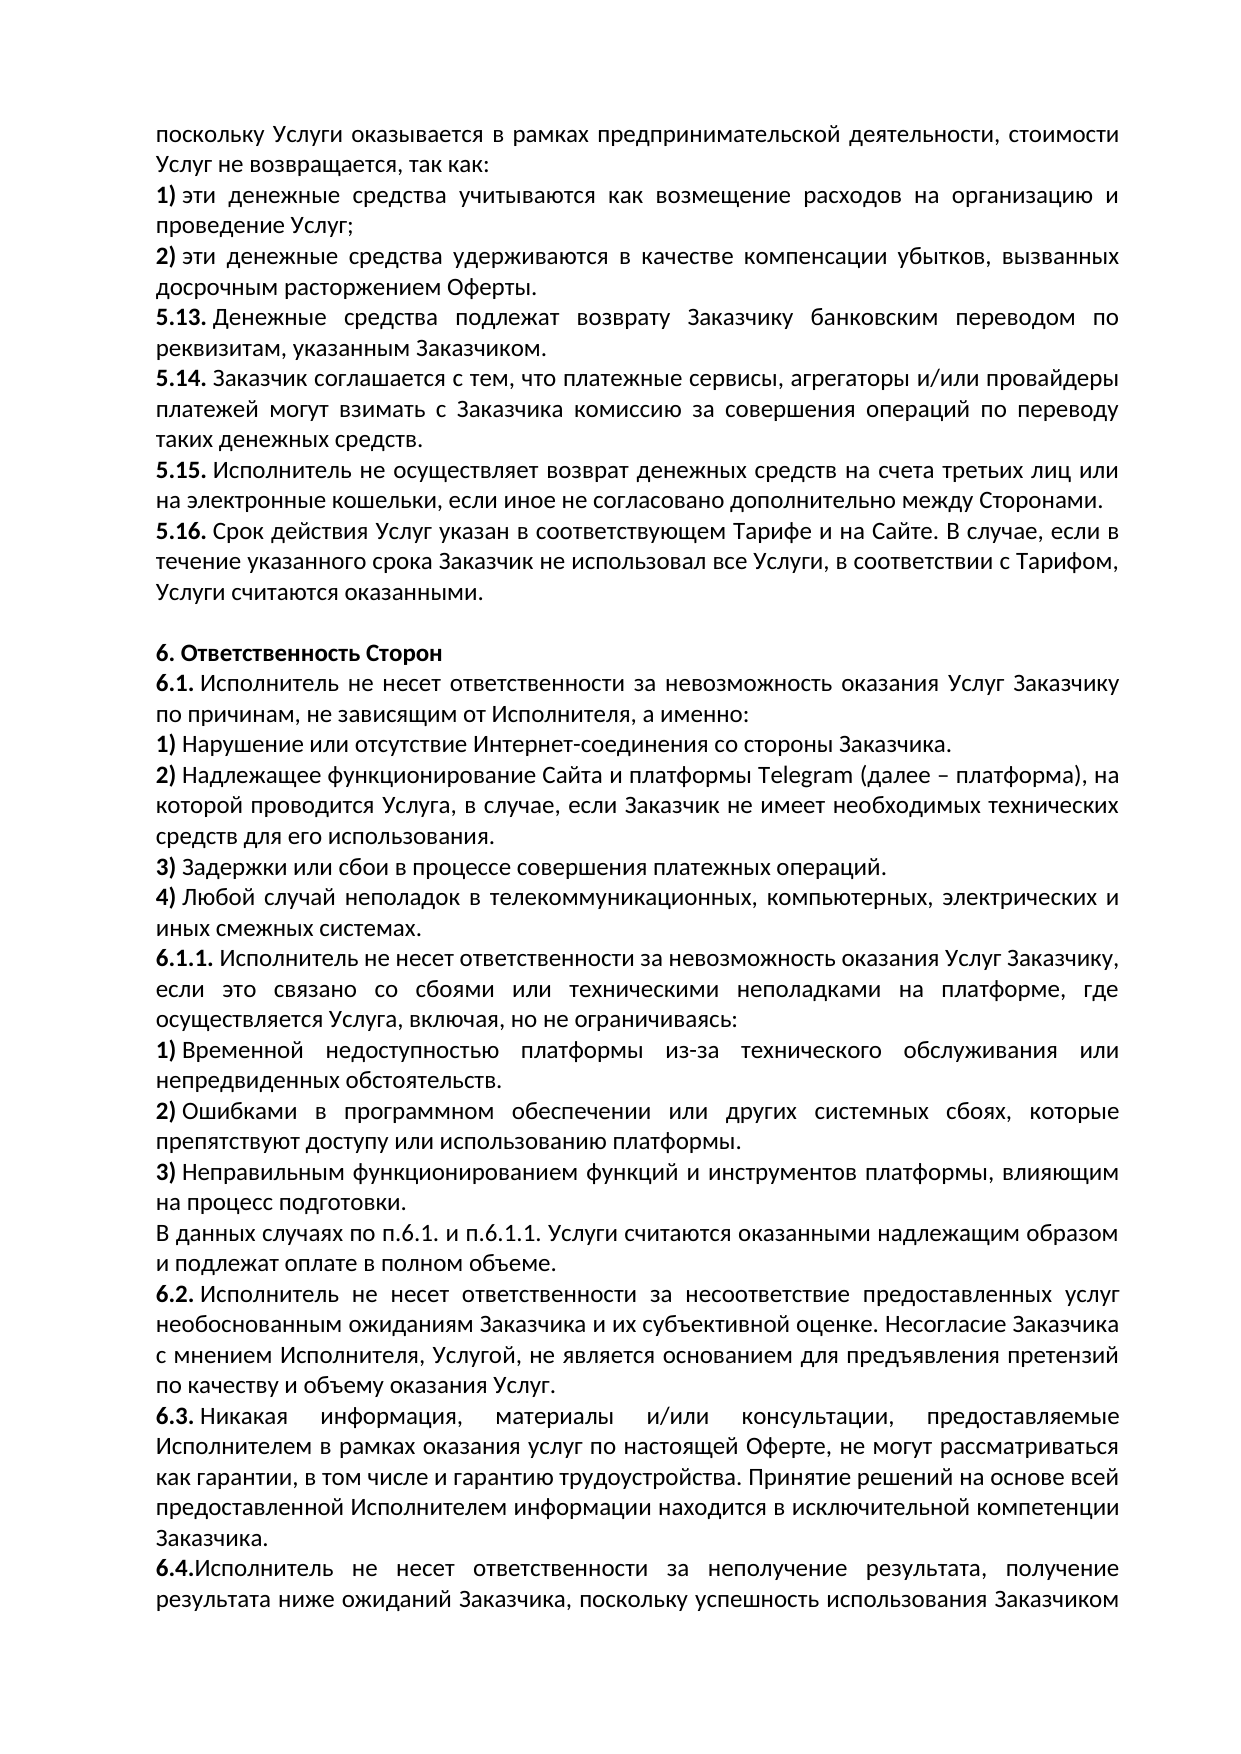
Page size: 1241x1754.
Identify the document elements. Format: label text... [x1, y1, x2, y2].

text 5.14. Заказчик соглашается с тем, что платежные сервисы, агрегаторы и/или провайдеры платежей могут взимать с Заказчика комиссию за совершения операций по переводу таких денежных средств. [156, 362, 1120, 454]
text 2) Ошибками в программном обеспечении или других системных сбоях, которые препятствуют доступу или использованию платформы. [156, 1095, 1120, 1156]
text 2) Надлежащее функционирование Сайта и платформы Telegram (далее – платформа), на которой проводится Услуга, в случае, если Заказчик не имеет необходимых технических средств для его использования. [156, 759, 1120, 851]
text 2) эти денежные средства удерживаются в качестве компенсации убытков, вызванных досрочным расторжением Оферты. [156, 240, 1120, 301]
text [156, 118, 1120, 179]
text 1) Нарушение или отсутствие Интернет-соединения со стороны Заказчика. [156, 728, 1120, 759]
text 6.2. Исполнитель не несет ответственности за несоответствие предоставленных услуг необоснованным ожиданиям Заказчика и их субъективной оценке. Несогласие Заказчика с мнением Исполнителя, Услугой, не является основанием для предъявления претензий по качеству и объему оказания Услуг. [156, 1278, 1120, 1400]
text 5.13. Денежные средства подлежат возврату Заказчику банковским переводом по реквизитам, указанным Заказчиком. [156, 301, 1120, 362]
text 3) Задержки или сбои в процессе совершения платежных операций. [156, 851, 1120, 881]
text 5.15. Исполнитель не осуществляет возврат денежных средств на счета третьих лиц или на электронные кошельки, если иное не согласовано дополнительно между Сторонами. [156, 454, 1120, 515]
text 6.1.1. Исполнитель не несет ответственности за невозможность оказания Услуг Заказчику, если это связано со сбоями или техническими неполадками на платформе, где осуществляется Услуга, включая, но не ограничиваясь: [156, 942, 1120, 1034]
text 6.1. Исполнитель не несет ответственности за невозможность оказания Услуг Заказчику по причинам, не зависящим от Исполнителя, а именно: [156, 667, 1120, 728]
text 4) Любой случай неполадок в телекоммуникационных, компьютерных, электрических и иных смежных системах. [156, 881, 1120, 942]
text В данных случаях по п.6.1. и п.6.1.1. Услуги считаются оказанными надлежащим образом и подлежат оплате в полном объеме. [156, 1217, 1120, 1278]
text 1) Временной недоступностью платформы из-за технического обслуживания или непредвиденных обстоятельств. [156, 1034, 1120, 1095]
text 5.16. Срок действия Услуг указан в соответствующем Тарифе и на Сайте. В случае, если в течение указанного срока Заказчик не использовал все Услуги, в соответствии с Тарифом, Услуги считаются оказанными. [156, 515, 1120, 606]
text 1) эти денежные средства учитываются как возмещение расходов на организацию и проведение Услуг; [156, 179, 1120, 240]
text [156, 1400, 1120, 1614]
text 3) Неправильным функционированием функций и инструментов платформы, влияющим на процесс подготовки. [156, 1156, 1120, 1217]
text 6. Ответственность Сторон [156, 606, 1120, 667]
